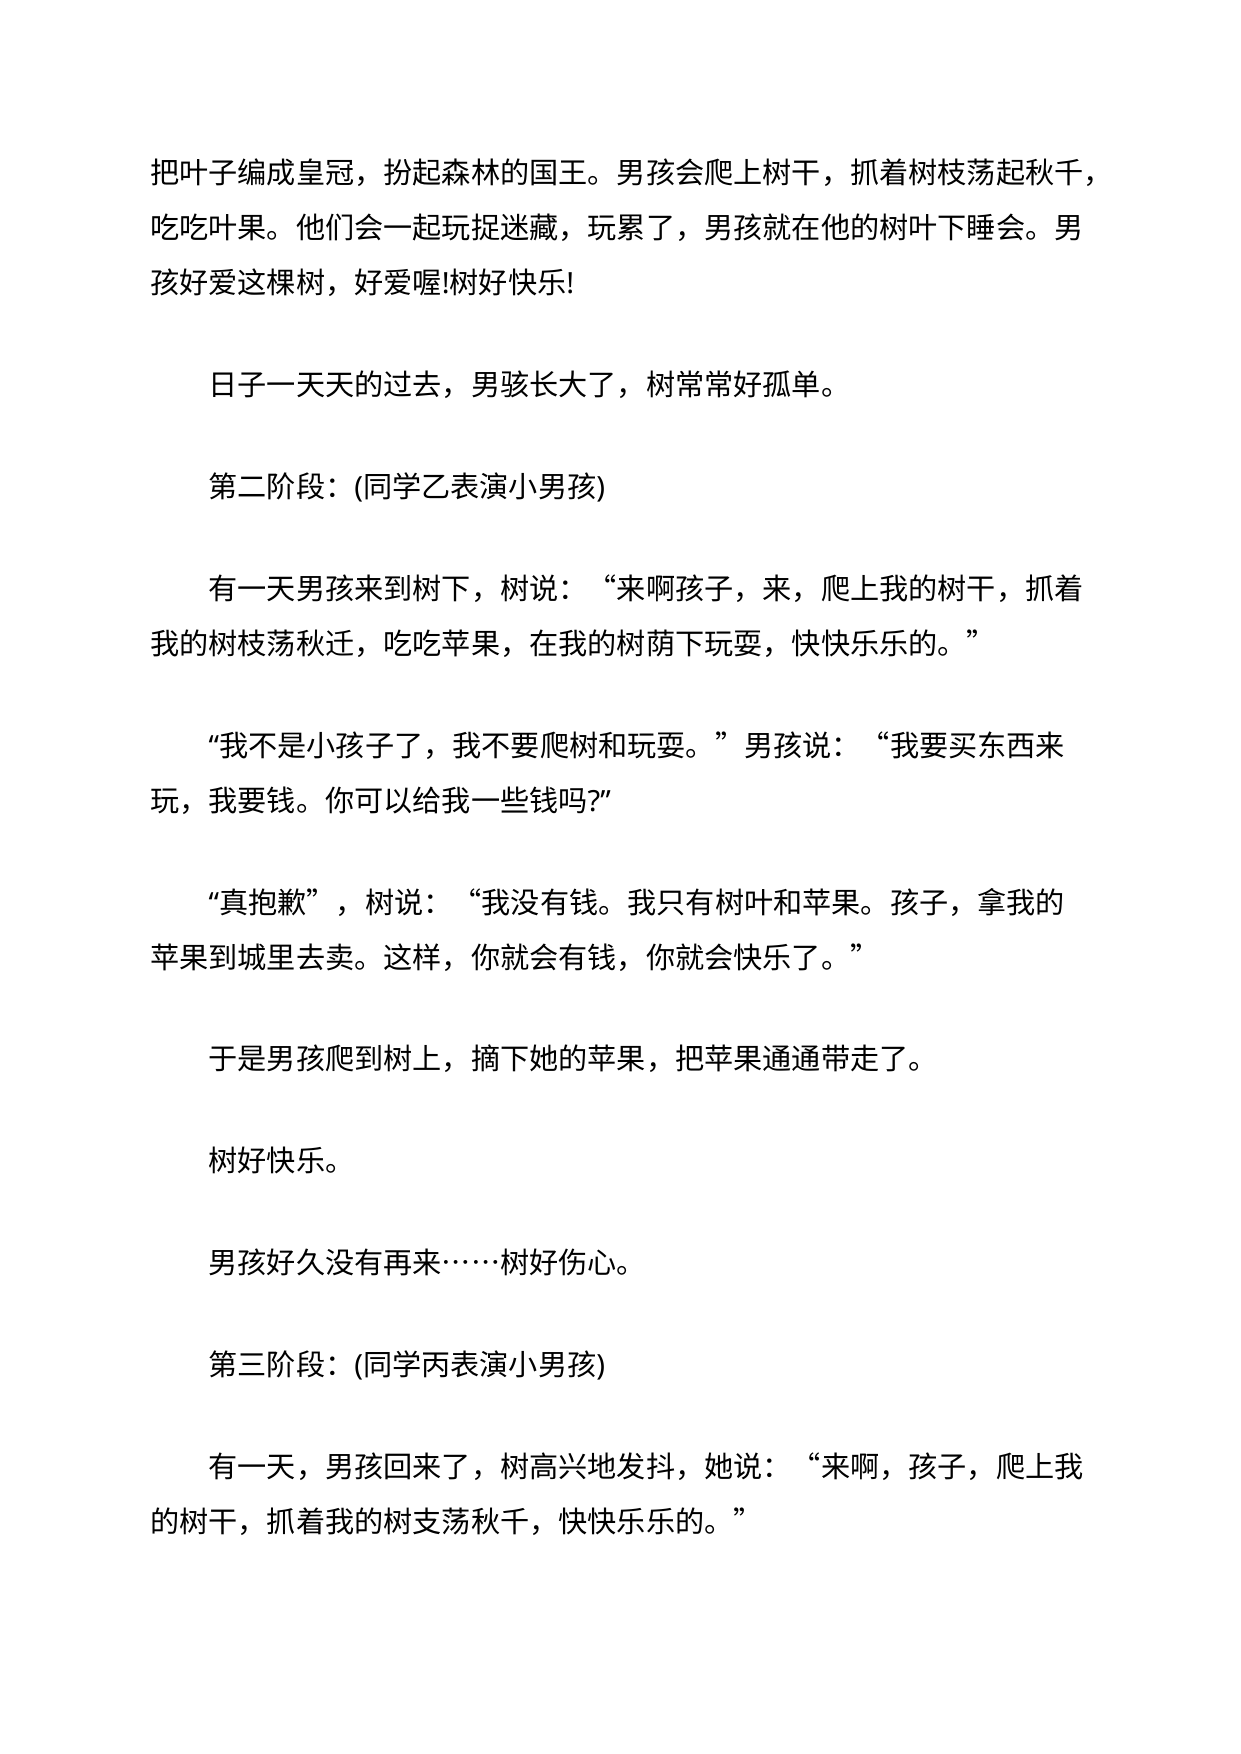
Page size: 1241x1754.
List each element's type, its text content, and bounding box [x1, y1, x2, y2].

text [150, 150, 1090, 302]
text 有一天，男孩回来了，树高兴地发抖，她说：“来啊，孩子，爬上我的树干，抓着我的树支荡秋千，快快乐乐的。” [150, 1443, 1090, 1540]
text 于是男孩爬到树上，摘下她的苹果，把苹果通通带走了。 [150, 1036, 1090, 1078]
text 第二阶段：(同学乙表演小男孩) [150, 463, 1090, 506]
text 有一天男孩来到树下，树说：“来啊孩子，来，爬上我的树干，抓着我的树枝荡秋迁，吃吃苹果，在我的树荫下玩耍，快快乐乐的。” [150, 566, 1090, 663]
text 男孩好久没有再来……树好伤心。 [150, 1239, 1090, 1282]
text 日子一天天的过去，男骇长大了，树常常好孤单。 [150, 362, 1090, 404]
text “真抱歉”，树说：“我没有钱。我只有树叶和苹果。孩子，拿我的苹果到城里去卖。这样，你就会有钱，你就会快乐了。” [150, 879, 1090, 976]
text 第三阶段：(同学丙表演小男孩) [150, 1341, 1090, 1384]
text “我不是小孩子了，我不要爬树和玩耍。”男孩说：“我要买东西来玩，我要钱。你可以给我一些钱吗?” [150, 722, 1090, 819]
text 树好快乐。 [150, 1138, 1090, 1180]
